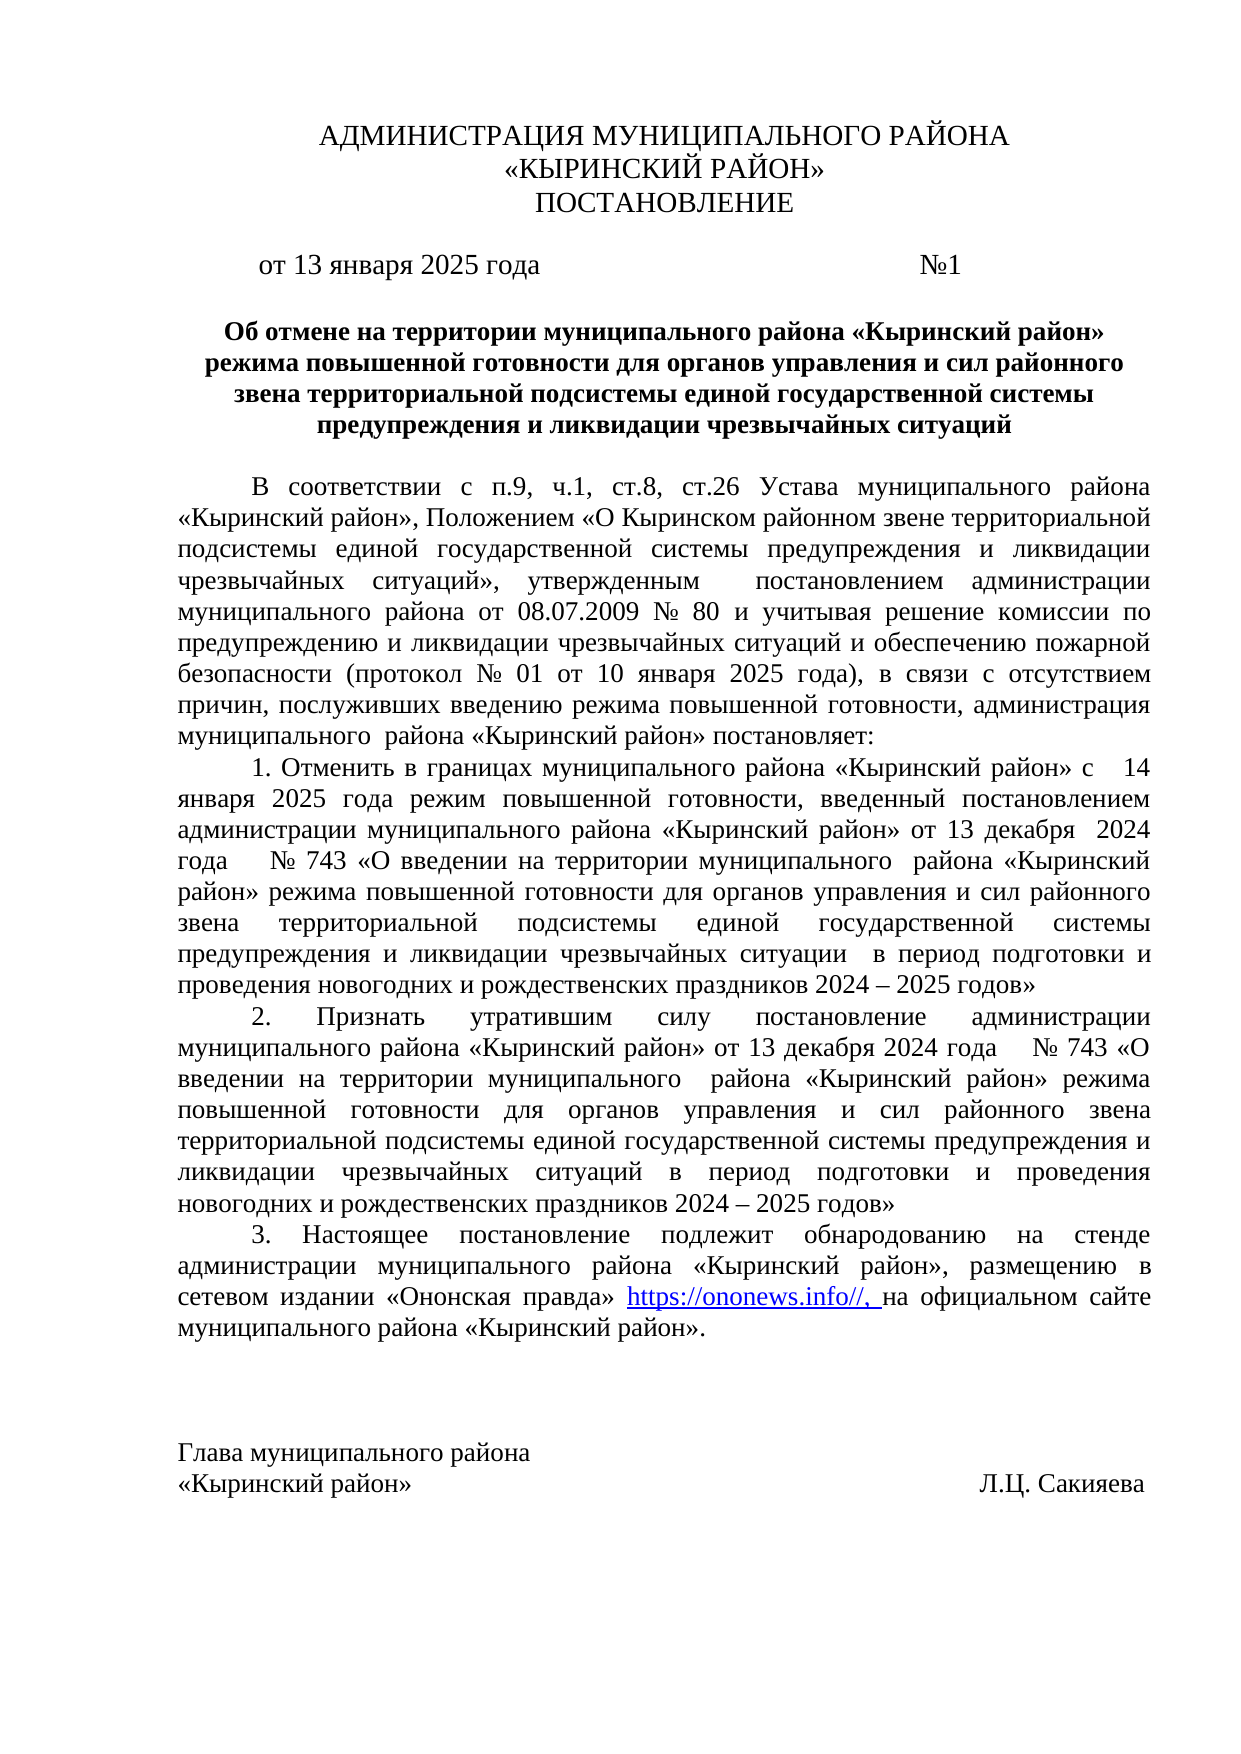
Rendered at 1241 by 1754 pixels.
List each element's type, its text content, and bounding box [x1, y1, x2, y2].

text «КЫРИНСКИЙ РАЙОН» [177, 152, 1152, 185]
text ПОСТАНОВЛЕНИЕ [177, 185, 1152, 219]
text от 13 января 2025 года №1 [177, 247, 1152, 281]
text Глава муниципального района [177, 1436, 1152, 1467]
text АДМИНИСТРАЦИЯ МУНИЦИПАЛЬНОГО РАЙОНА [177, 118, 1152, 152]
text 1. Отменить в границах муниципального района «Кыринский район» с 14 января 2025 года режим повышенной готовности, введенный постановлением администрации муниципального района «Кыринский район» от 13 декабря 2024 года № 743 «О введении на территории муниципального района «Кыринский район» режима повышенной готовности для органов управления и сил районного звена территориальной подсистемы единой государственной системы предупреждения и ликвидации чрезвычайных ситуации в период подготовки и проведения новогодних и рождественских праздников 2024 – 2025 годов» [177, 751, 1152, 1000]
text 3. Настоящее постановление подлежит обнародованию на стенде администрации муниципального района «Кыринский район», размещению в сетевом издании «Ононская правда» https://ononews.info//, на официальном сайте муниципального района «Кыринский район». [177, 1218, 1152, 1342]
text В соответствии с п.9, ч.1, ст.8, ст.26 Устава муниципального района «Кыринский район», Положением «О Кыринском районном звене территориальной подсистемы единой государственной системы предупреждения и ликвидации чрезвычайных ситуаций», утвержденным постановлением администрации муниципального района от 08.07.2009 № 80 и учитывая решение комиссии по предупреждению и ликвидации чрезвычайных ситуаций и обеспечению пожарной безопасности (протокол № 01 от 10 января 2025 года), в связи с отсутствием причин, послуживших введению режима повышенной готовности, администрация муниципального района «Кыринский район» постановляет: [177, 470, 1152, 751]
text Об отмене на территории муниципального района «Кыринский район» режима повышенной готовности для органов управления и сил районного звена территориальной подсистемы единой государственной системы предупреждения и ликвидации чрезвычайных ситуаций [177, 314, 1152, 439]
text 2. Признать утратившим силу постановление администрации муниципального района «Кыринский район» от 13 декабря 2024 года № 743 «О введении на территории муниципального района «Кыринский район» режима повышенной готовности для органов управления и сил районного звена территориальной подсистемы единой государственной системы предупреждения и ликвидации чрезвычайных ситуаций в период подготовки и проведения новогодних и рождественских праздников 2024 – 2025 годов» [177, 1000, 1152, 1218]
text «Кыринский район» Л.Ц. Сакияева [177, 1467, 1152, 1498]
